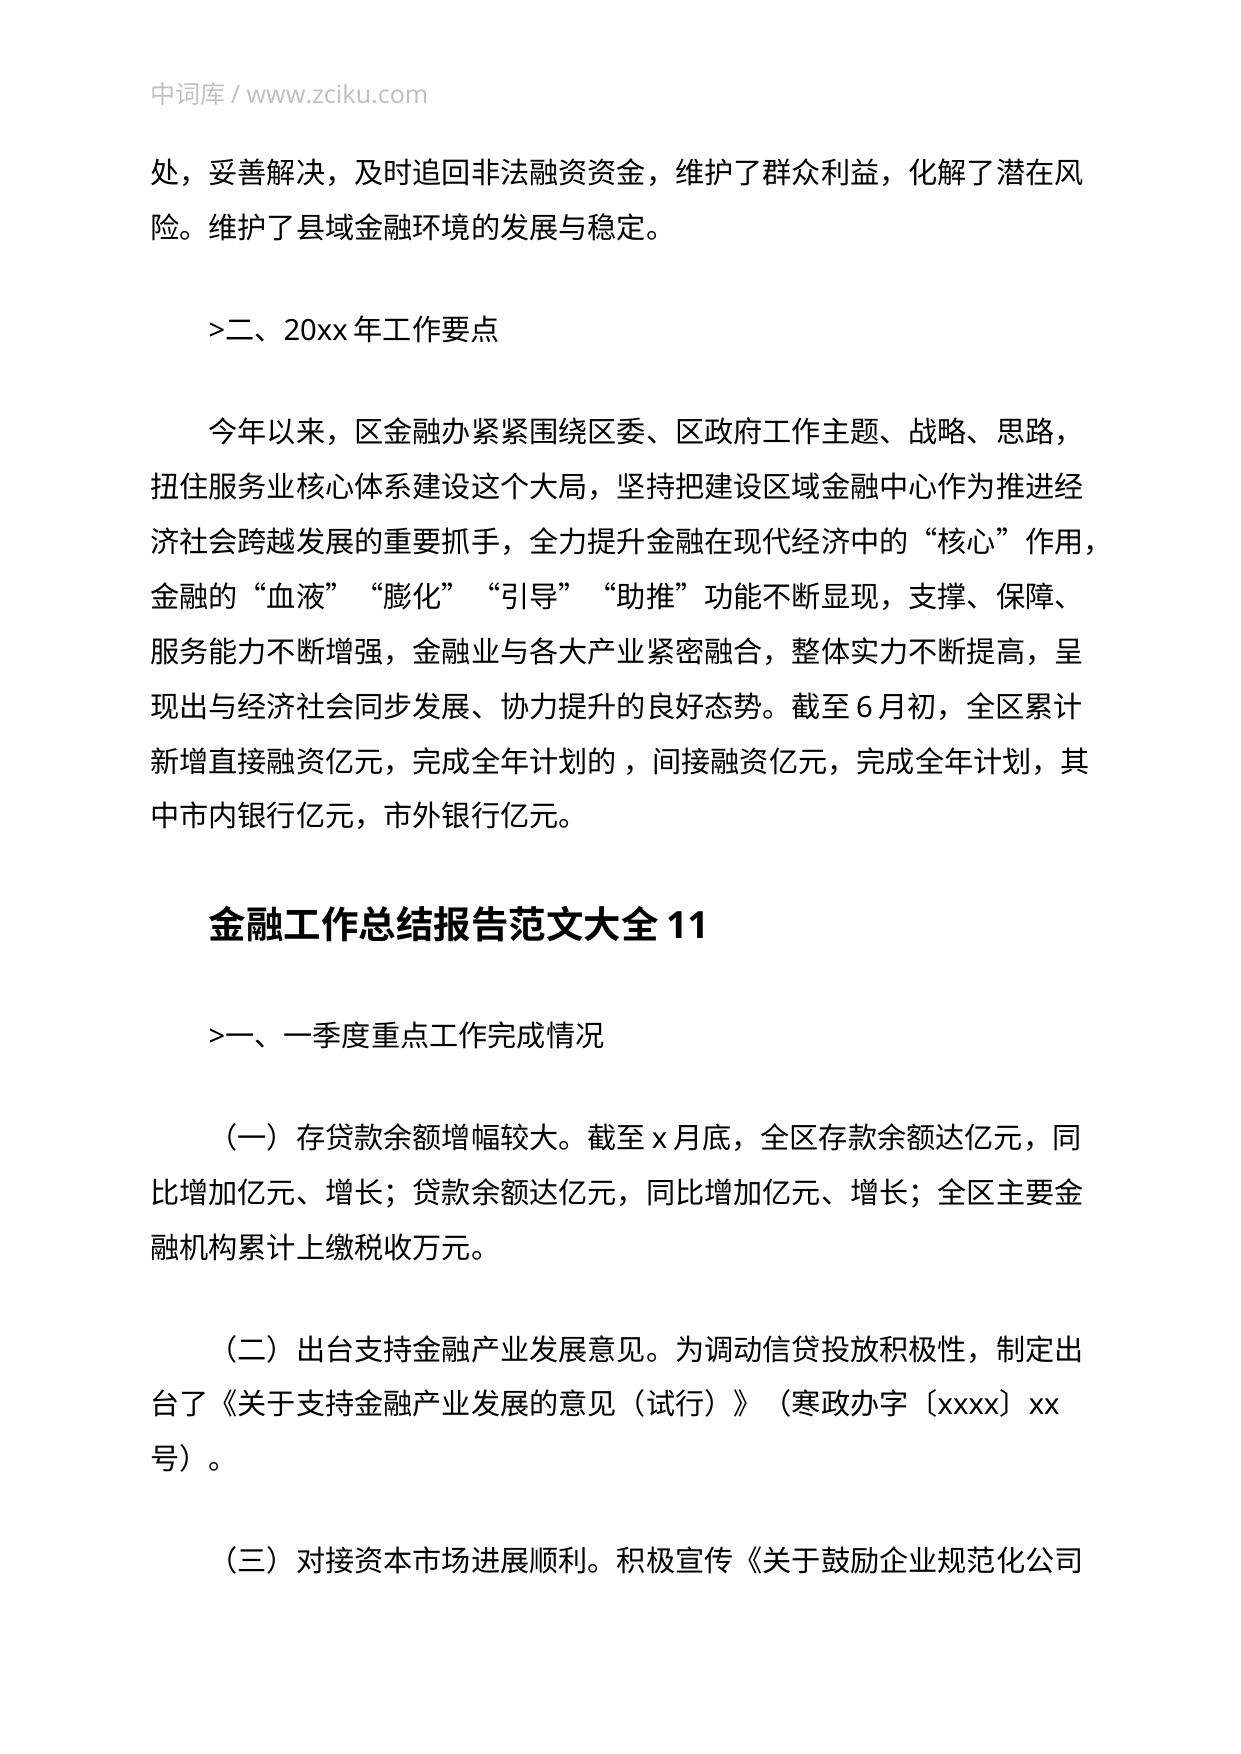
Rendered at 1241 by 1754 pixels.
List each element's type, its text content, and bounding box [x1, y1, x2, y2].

text >一、一季度重点工作完成情况 [150, 1012, 1090, 1055]
text （二）出台支持金融产业发展意见。为调动信贷投放积极性，制定出台了《关于支持金融产业发展的意见（试行）》（寒政办字〔xxxx〕xx号）。 [150, 1326, 1090, 1478]
text 今年以来，区金融办紧紧围绕区委、区政府工作主题、战略、思路，扭住服务业核心体系建设这个大局，坚持把建设区域金融中心作为推进经济社会跨越发展的重要抓手，全力提升金融在现代经济中的“核心”作用，金融的“血液”“膨化”“引导”“助推”功能不断显现，支撑、保障、服务能力不断增强，金融业与各大产业紧密融合，整体实力不断提高，呈现出与经济社会同步发展、协力提升的良好态势。截至6月初，全区累计新增直接融资亿元，完成全年计划的 ，间接融资亿元，完成全年计划，其中市内银行亿元，市外银行亿元。 [150, 409, 1090, 835]
text >二、20xx年工作要点 [150, 307, 1090, 349]
text （一）存贷款余额增幅较大。截至x月底，全区存款余额达亿元，同比增加亿元、增长；贷款余额达亿元，同比增加亿元、增长；全区主要金融机构累计上缴税收万元。 [150, 1114, 1090, 1267]
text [150, 1538, 1090, 1580]
text 金融工作总结报告范文大全11 [150, 895, 1090, 949]
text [150, 150, 1090, 247]
